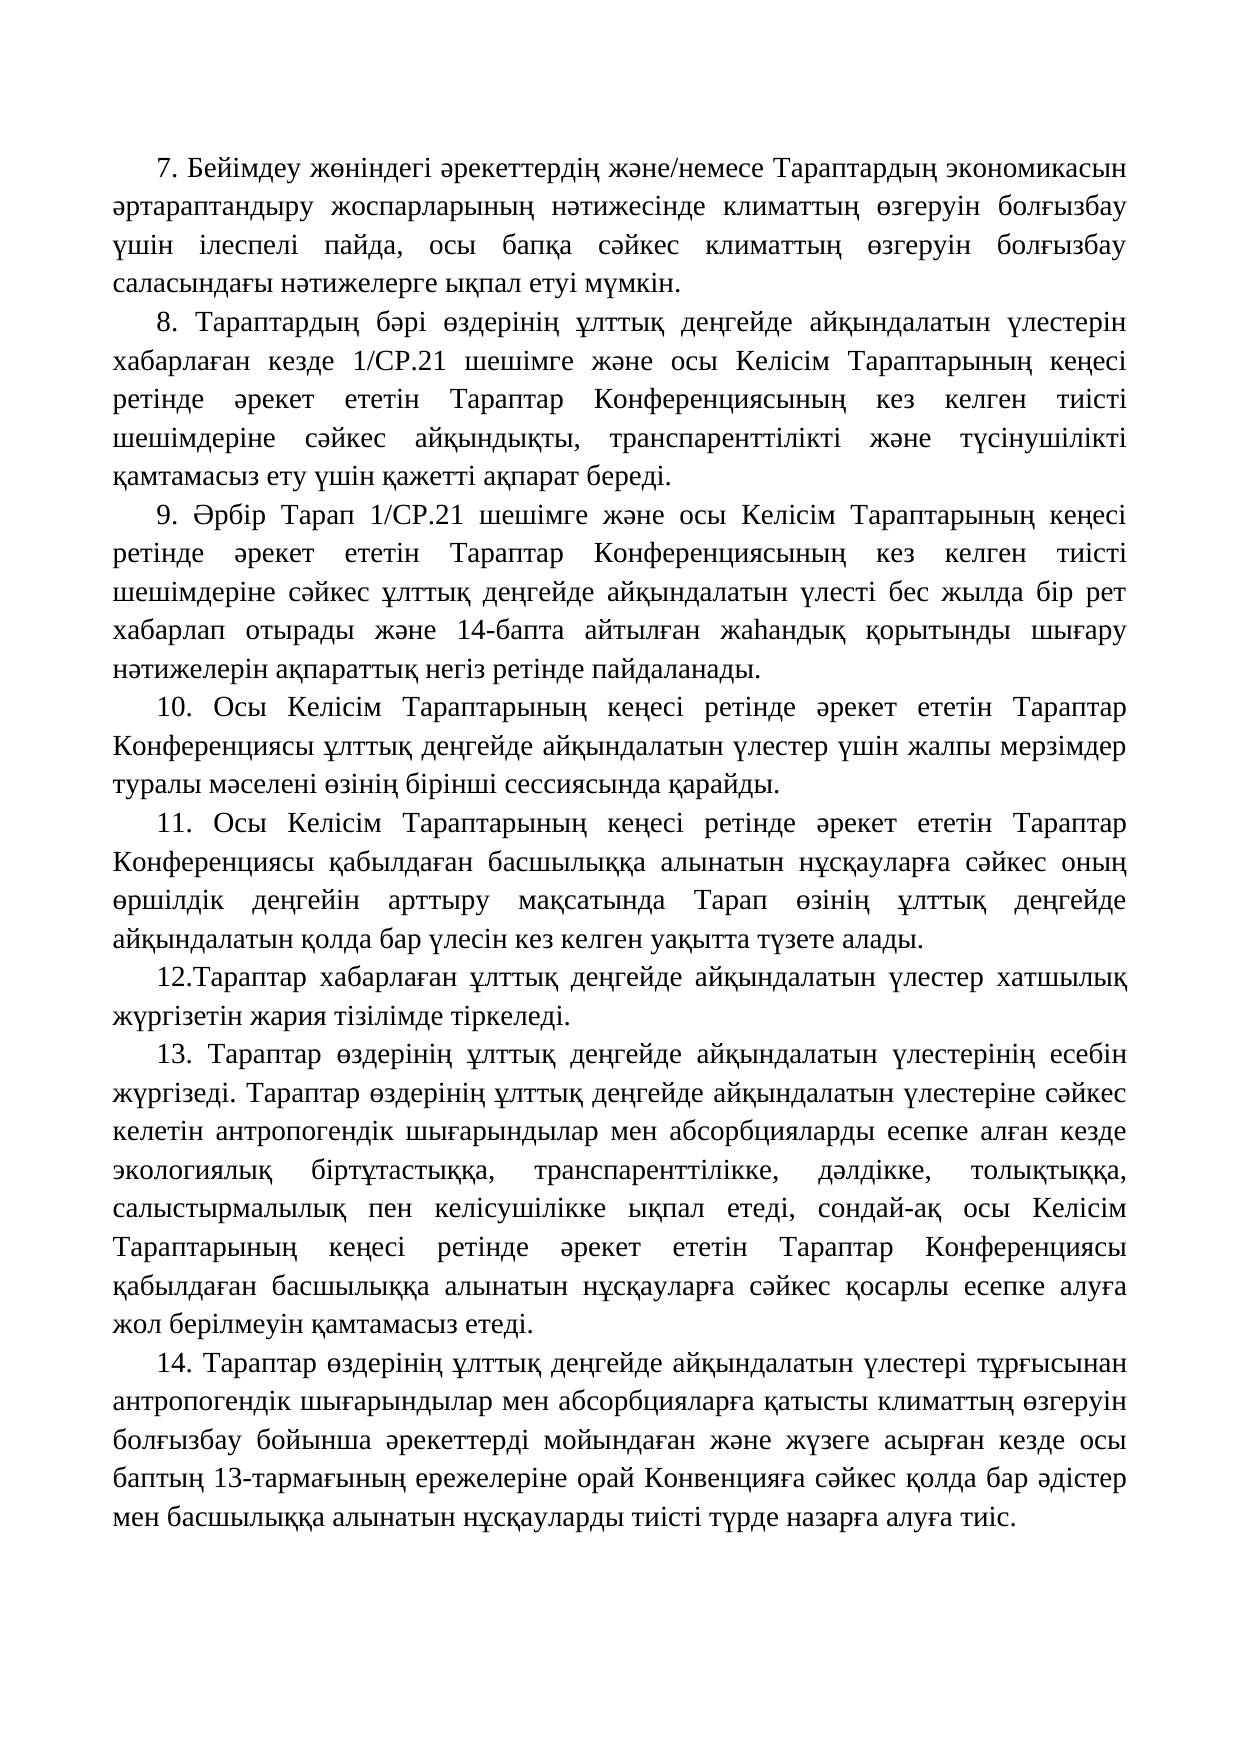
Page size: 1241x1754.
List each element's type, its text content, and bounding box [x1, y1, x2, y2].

text 11. Осы Келісім Тараптарының кеңесі ретінде әрекет ететін Тараптар Конференциясы қабылдаған басшылыққа алынатын нұсқауларға сәйкес оның өршілдік деңгейін арттыру мақсатында Тарап өзінің ұлттық деңгейде айқындалатын қолда бар үлесін кез келген уақытта түзете алады. [112, 805, 1128, 954]
text 13. Тараптар өздерінің ұлттық деңгейде айқындалатын үлестерінің есебін жүргізеді. Тараптар өздерінің ұлттық деңгейде айқындалатын үлестеріне сәйкес келетін антропогендік шығарындылар мен абсорбцияларды есепке алған кезде экологиялық біртұтастыққа, транспаренттілікке, дәлдікке, толықтыққа, салыстырмалылық пен келісушілікке ықпал етеді, сондай-ақ осы Келісім Тараптарының кеңесі ретінде әрекет ететін Тараптар Конференциясы қабылдаған басшылыққа алынатын нұсқауларға сәйкес қосарлы есепке алуға жол берілмеуін қамтамасыз етеді. [112, 1036, 1128, 1340]
text 9. Әрбір Тарап 1/СР.21 шешімге және осы Келісім Тараптарының кеңесі ретінде әрекет ететін Тараптар Конференциясының кез келген тиісті шешімдеріне сәйкес ұлттық деңгейде айқындалатын үлесті бес жылда бір рет хабарлап отырады және 14-бапта айтылған жаһандық қорытынды шығару нәтижелерін ақпараттық негіз ретінде пайдаланады. [112, 497, 1128, 684]
text 10. Осы Келісім Тараптарының кеңесі ретінде әрекет ететін Тараптар Конференциясы ұлттық деңгейде айқындалатын үлестер үшін жалпы мерзімдер туралы мәселені өзінің бірінші сессиясында қарайды. [112, 689, 1128, 800]
text 12.Тараптар хабарлаған ұлттық деңгейде айқындалатын үлестер хатшылық жүргізетін жария тізілімде тіркеледі. [112, 959, 1128, 1031]
text 7. Бейімдеу жөніндегі әрекеттердің және/немесе Тараптардың экономикасын әртараптандыру жоспарларының нәтижесінде климаттың өзгеруін болғызбау үшін ілеспелі пайда, осы бапқа сәйкес климаттың өзгеруін болғызбау саласындағы нәтижелерге ықпал етуі мүмкін. [112, 150, 1128, 299]
text 14. Тараптар өздерінің ұлттық деңгейде айқындалатын үлестері тұрғысынан антропогендік шығарындылар мен абсорбцияларға қатысты климаттың өзгеруін болғызбау бойынша әрекеттерді мойындаған және жүзеге асырған кезде осы баптың 13-тармағының ережелеріне орай Конвенцияға сәйкес қолда бар әдістер мен басшылыққа алынатын нұсқауларды тиісті түрде назарға алуға тиіс. [112, 1345, 1128, 1532]
text 8. Тараптардың бәрі өздерінің ұлттық деңгейде айқындалатын үлестерін хабарлаған кезде 1/СР.21 шешімге және осы Келісім Тараптарының кеңесі ретінде әрекет ететін Тараптар Конференциясының кез келген тиісті шешімдеріне сәйкес айқындықты, транспаренттілікті және түсінушілікті қамтамасыз ету үшін қажетті ақпарат береді. [112, 304, 1128, 492]
